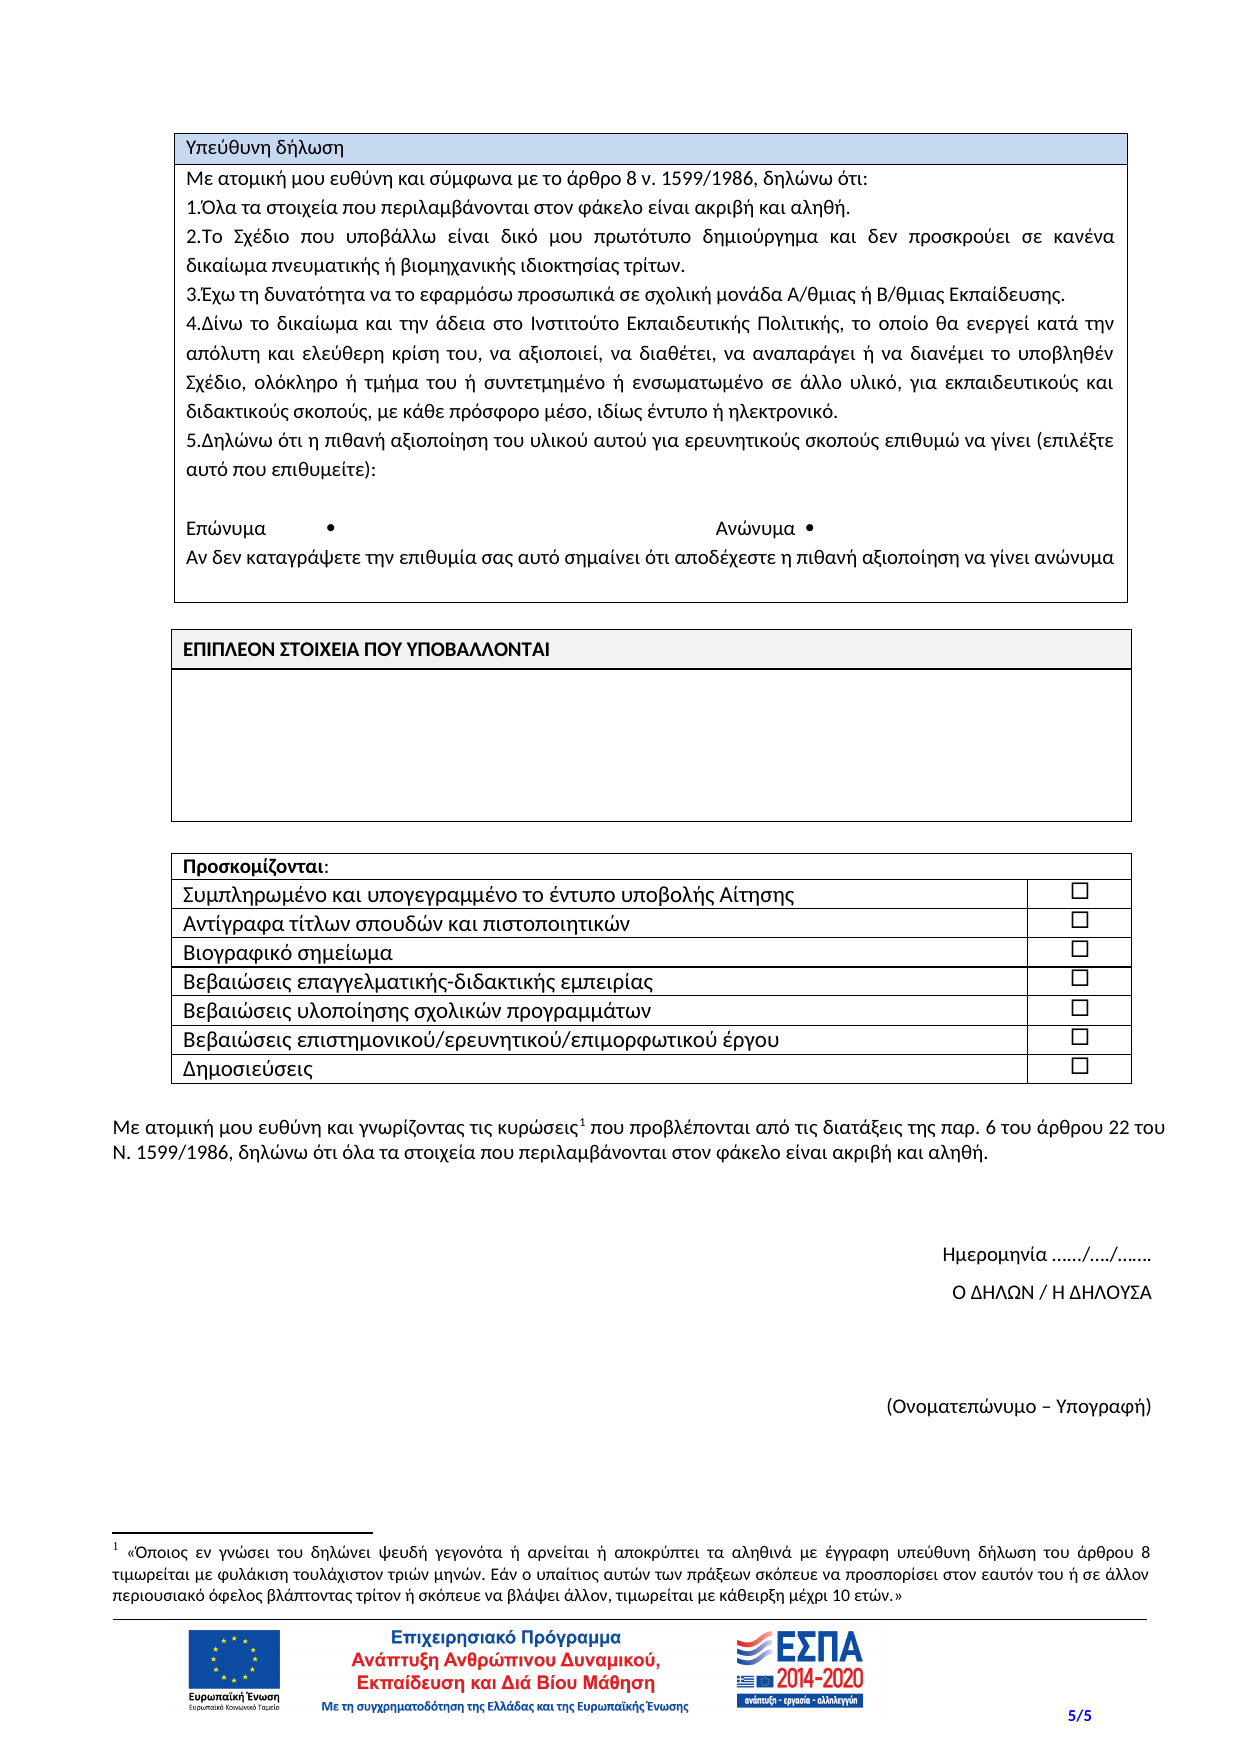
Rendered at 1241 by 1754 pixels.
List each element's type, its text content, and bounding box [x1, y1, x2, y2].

table_cell Υπεύθυνη δήλωση [175, 134, 1127, 164]
table_header Προσκομίζονται: [172, 854, 1131, 879]
table_cell [1028, 909, 1131, 937]
table_cell Δημοσιεύσεις [172, 1055, 1027, 1083]
table_cell [1028, 1055, 1131, 1083]
table_cell [1028, 880, 1131, 908]
table_cell [1028, 968, 1131, 995]
table_cell Συμπληρωμένο και υπογεγραμμένο το έντυπο υποβολής Αίτησης [172, 880, 1027, 908]
picture [167, 1622, 884, 1721]
text Ο ΔΗΛΩΝ / Η ΔΗΛΟΥΣΑ [112, 1279, 1152, 1305]
table_cell [1028, 938, 1131, 966]
table_cell Βιογραφικό σημείωμα [172, 938, 1027, 966]
table_cell Βεβαιώσεις επαγγελματικής-διδακτικής εμπειρίας [172, 968, 1027, 995]
table_header ΕΠΙΠΛΕΟΝ ΣΤΟΙΧΕΙΑ ΠΟΥ ΥΠΟΒΑΛΛΟΝΤΑΙ [172, 630, 1131, 667]
text Ημερομηνία ….../…./……. [112, 1241, 1152, 1267]
text Με ατομική μου ευθύνη και γνωρίζοντας τις κυρώσεις που προβλέπονται από τις διατάξεις της παρ. 6 του άρθρου 22 του Ν. 1599/1986, δηλώνω ότι όλα τα στοιχεία που περιλαμβάνονται στον φάκελο είναι ακριβή και αληθή. [112, 1114, 1167, 1165]
table_cell Βεβαιώσεις υλοποίησης σχολικών προγραμμάτων [172, 996, 1027, 1024]
table_cell Με ατομική μου ευθύνη και σύμφωνα με το άρθρο 8 ν. 1599/1986, δηλώνω ότι: 1.Όλα τα στοιχεία που περιλαμβάνονται στον φάκελο είναι ακριβή και αληθή. 2.Το Σχέδιο που υποβάλλω είναι δικό μου πρωτότυπο δημιούργημα και δεν προσκρούει σε κανένα δικαίωμα πνευματικής ή βιομηχανικής ιδιοκτησίας τρίτων. 3.Έχω τη δυνατότητα να το εφαρμόσω προσωπικά σε σχολική μονάδα Α/θμιας ή Β/θμιας Εκπαίδευσης. 4.Δίνω το δικαίωμα και την άδεια στο Ινστιτούτο Εκπαιδευτικής Πολιτικής, το οποίο θα ενεργεί κατά την απόλυτη και ελεύθερη κρίση του, να αξιοποιεί, να διαθέτει, να αναπαράγει ή να διανέμει το υποβληθέν Σχέδιο, ολόκληρο ή τμήμα του ή συντετμημένο ή ενσωματωμένο σε άλλο υλικό, για εκπαιδευτικούς και διδακτικούς σκοπούς, με κάθε πρόσφορο μέσο, ιδίως έντυπο ή ηλεκτρονικό. 5.Δηλώνω ότι η πιθανή αξιοποίηση του υλικού αυτού για ερευνητικούς σκοπούς επιθυμώ να γίνει (επιλέξτε αυτό που επιθυμείτε): Επώνυμα Ανώνυμα Αν δεν καταγράψετε την επιθυμία σας αυτό σημαίνει ότι αποδέχεστε η πιθανή αξιοποίηση να γίνει ανώνυμα [175, 165, 1127, 602]
text (Ονοματεπώνυμο – Υπογραφή) [112, 1394, 1152, 1419]
table_cell [1028, 1026, 1131, 1053]
table_header [172, 670, 1131, 821]
table_cell Βεβαιώσεις επιστημονικού/ερευνητικού/επιμορφωτικού έργου [172, 1026, 1027, 1053]
table_cell Αντίγραφα τίτλων σπουδών και πιστοποιητικών [172, 909, 1027, 937]
table_cell [1028, 996, 1131, 1024]
